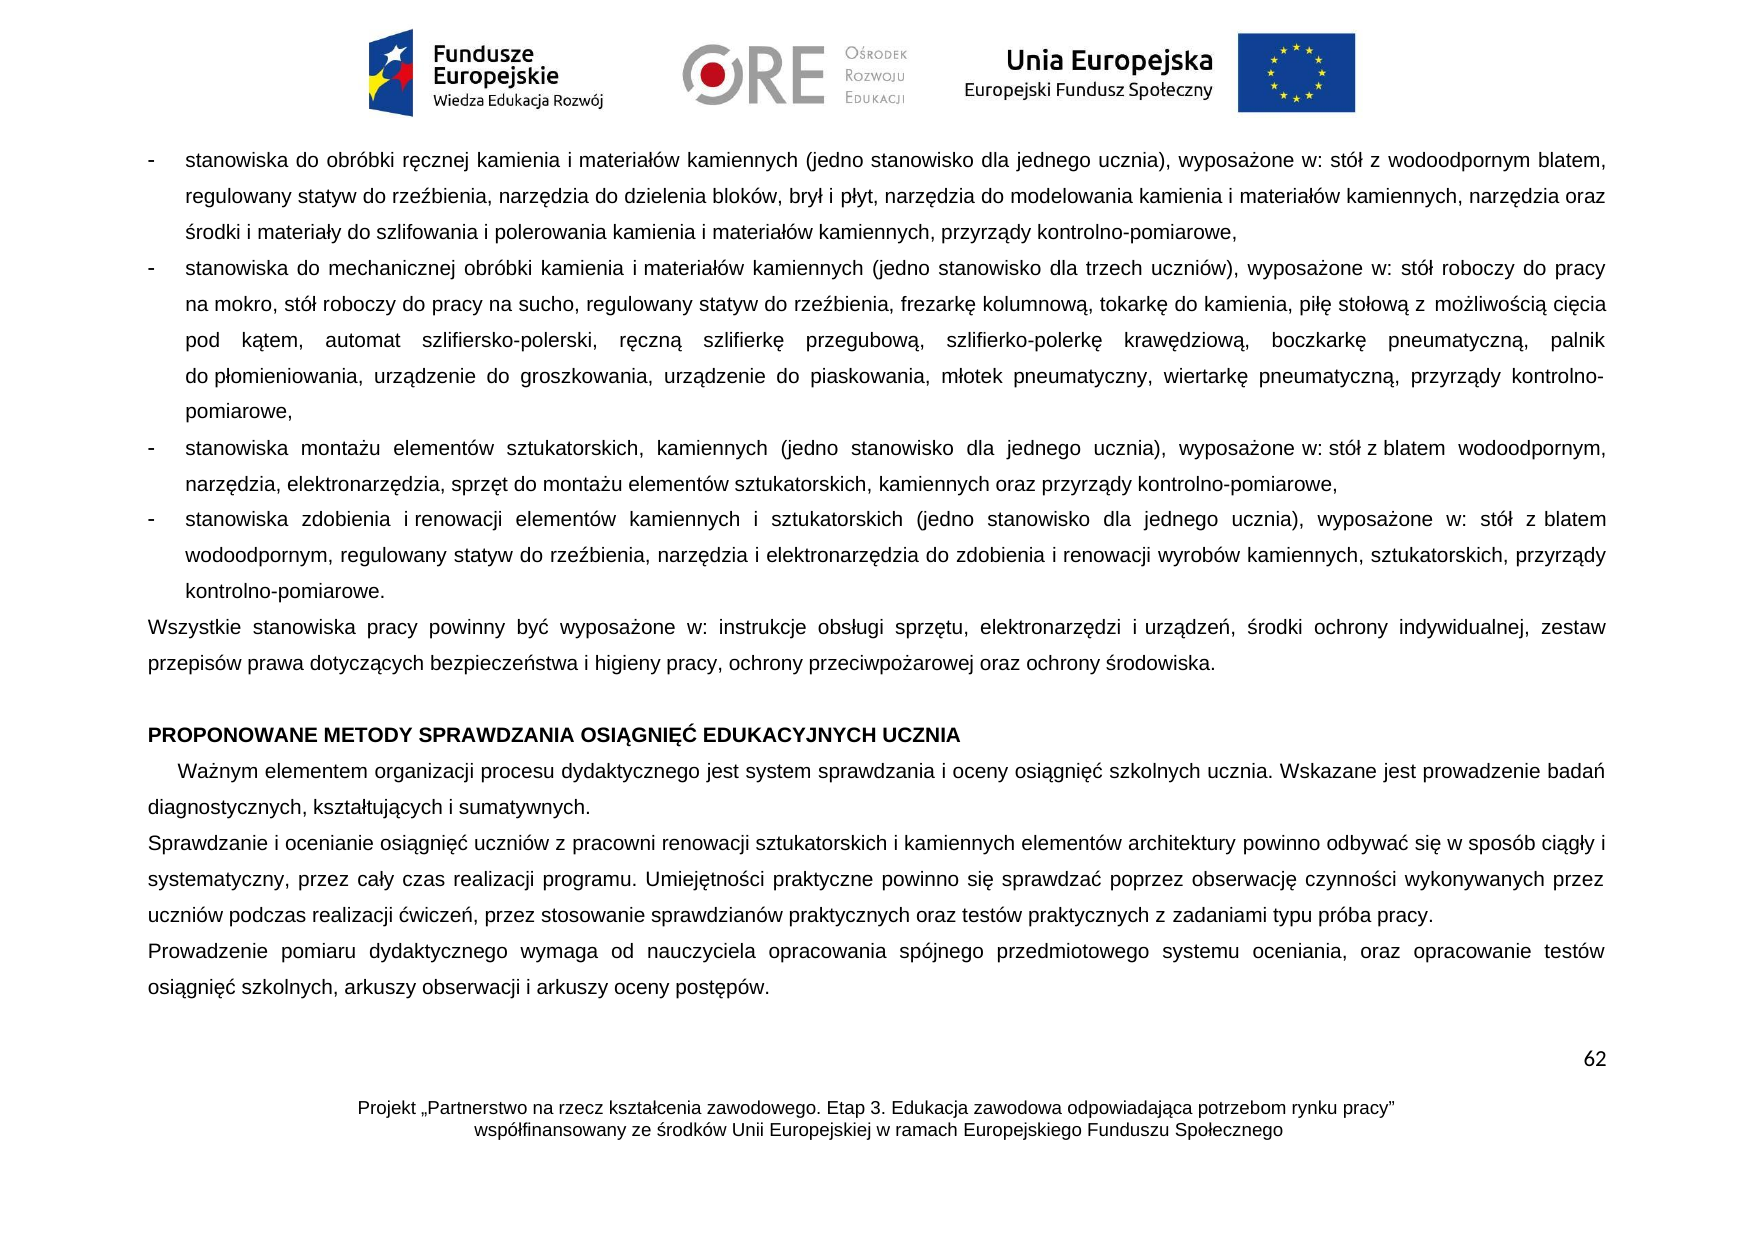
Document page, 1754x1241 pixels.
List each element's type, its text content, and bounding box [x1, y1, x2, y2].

text Prowadzenie pomiaru dydaktycznego wymaga od nauczyciela opracowania spójnego przedmiotowego systemu oceniania, oraz opracowanie testów osiągnięć szkolnych, arkuszy obserwacji i arkuszy oceny postępów. [148, 939, 1606, 998]
picture [347, 7, 1382, 138]
list stanowiska do mechanicznej obróbki kamienia i materiałów kamiennych (jedno stanowisko dla trzech uczniów), wyposażone w: stół roboczy do pracy na mokro, stół roboczy do pracy na sucho, regulowany statyw do rzeźbienia, frezarkę kolumnową, tokarkę do kamienia, piłę stołową z możliwością cięcia pod kątem, automat szlifiersko-polerski, ręczną szlifierkę przegubową, szlifierko-polerkę krawędziową, boczkarkę pneumatyczną, palnik do płomieniowania, urządzenie do groszkowania, urządzenie do piaskowania, młotek pneumatyczny, wiertarkę pneumatyczną, przyrządy kontrolno-pomiarowe, [148, 256, 1606, 423]
list stanowiska zdobienia i renowacji elementów kamiennych i sztukatorskich (jedno stanowisko dla jednego ucznia), wyposażone w: stół z blatem wodoodpornym, regulowany statyw do rzeźbienia, narzędzia i elektronarzędzia do zdobienia i renowacji wyrobów kamiennych, sztukatorskich, przyrządy kontrolno-pomiarowe. [148, 507, 1606, 603]
text Sprawdzanie i ocenianie osiągnięć uczniów z pracowni renowacji sztukatorskich i kamiennych elementów architektury powinno odbywać się w sposób ciągły i systematyczny, przez cały czas realizacji programu. Umiejętności praktyczne powinno się sprawdzać poprzez obserwację czynności wykonywanych przez uczniów podczas realizacji ćwiczeń, przez stosowanie sprawdzianów praktycznych oraz testów praktycznych z zadaniami typu próba pracy. [148, 831, 1606, 927]
text PROPONOWANE METODY SPRAWDZANIA OSIĄGNIĘĆ EDUKACYJNYCH UCZNIA [148, 723, 1606, 747]
text Wszystkie stanowiska pracy powinny być wyposażone w: instrukcje obsługi sprzętu, elektronarzędzi i urządzeń, środki ochrony indywidualnej, zestaw przepisów prawa dotyczących bezpieczeństwa i higieny pracy, ochrony przeciwpożarowej oraz ochrony środowiska. [148, 615, 1606, 675]
text Ważnym elementem organizacji procesu dydaktycznego jest system sprawdzania i oceny osiągnięć szkolnych ucznia. Wskazane jest prowadzenie badań diagnostycznych, kształtujących i sumatywnych. [148, 759, 1606, 819]
list stanowiska do obróbki ręcznej kamienia i materiałów kamiennych (jedno stanowisko dla jednego ucznia), wyposażone w: stół z wodoodpornym blatem, regulowany statyw do rzeźbienia, narzędzia do dzielenia bloków, brył i płyt, narzędzia do modelowania kamienia i materiałów kamiennych, narzędzia oraz środki i materiały do szlifowania i polerowania kamienia i materiałów kamiennych, przyrządy kontrolno-pomiarowe, [148, 148, 1606, 243]
list stanowiska montażu elementów sztukatorskich, kamiennych (jedno stanowisko dla jednego ucznia), wyposażone w: stół z blatem wodoodpornym, narzędzia, elektronarzędzia, sprzęt do montażu elementów sztukatorskich, kamiennych oraz przyrządy kontrolno-pomiarowe, [148, 435, 1606, 495]
